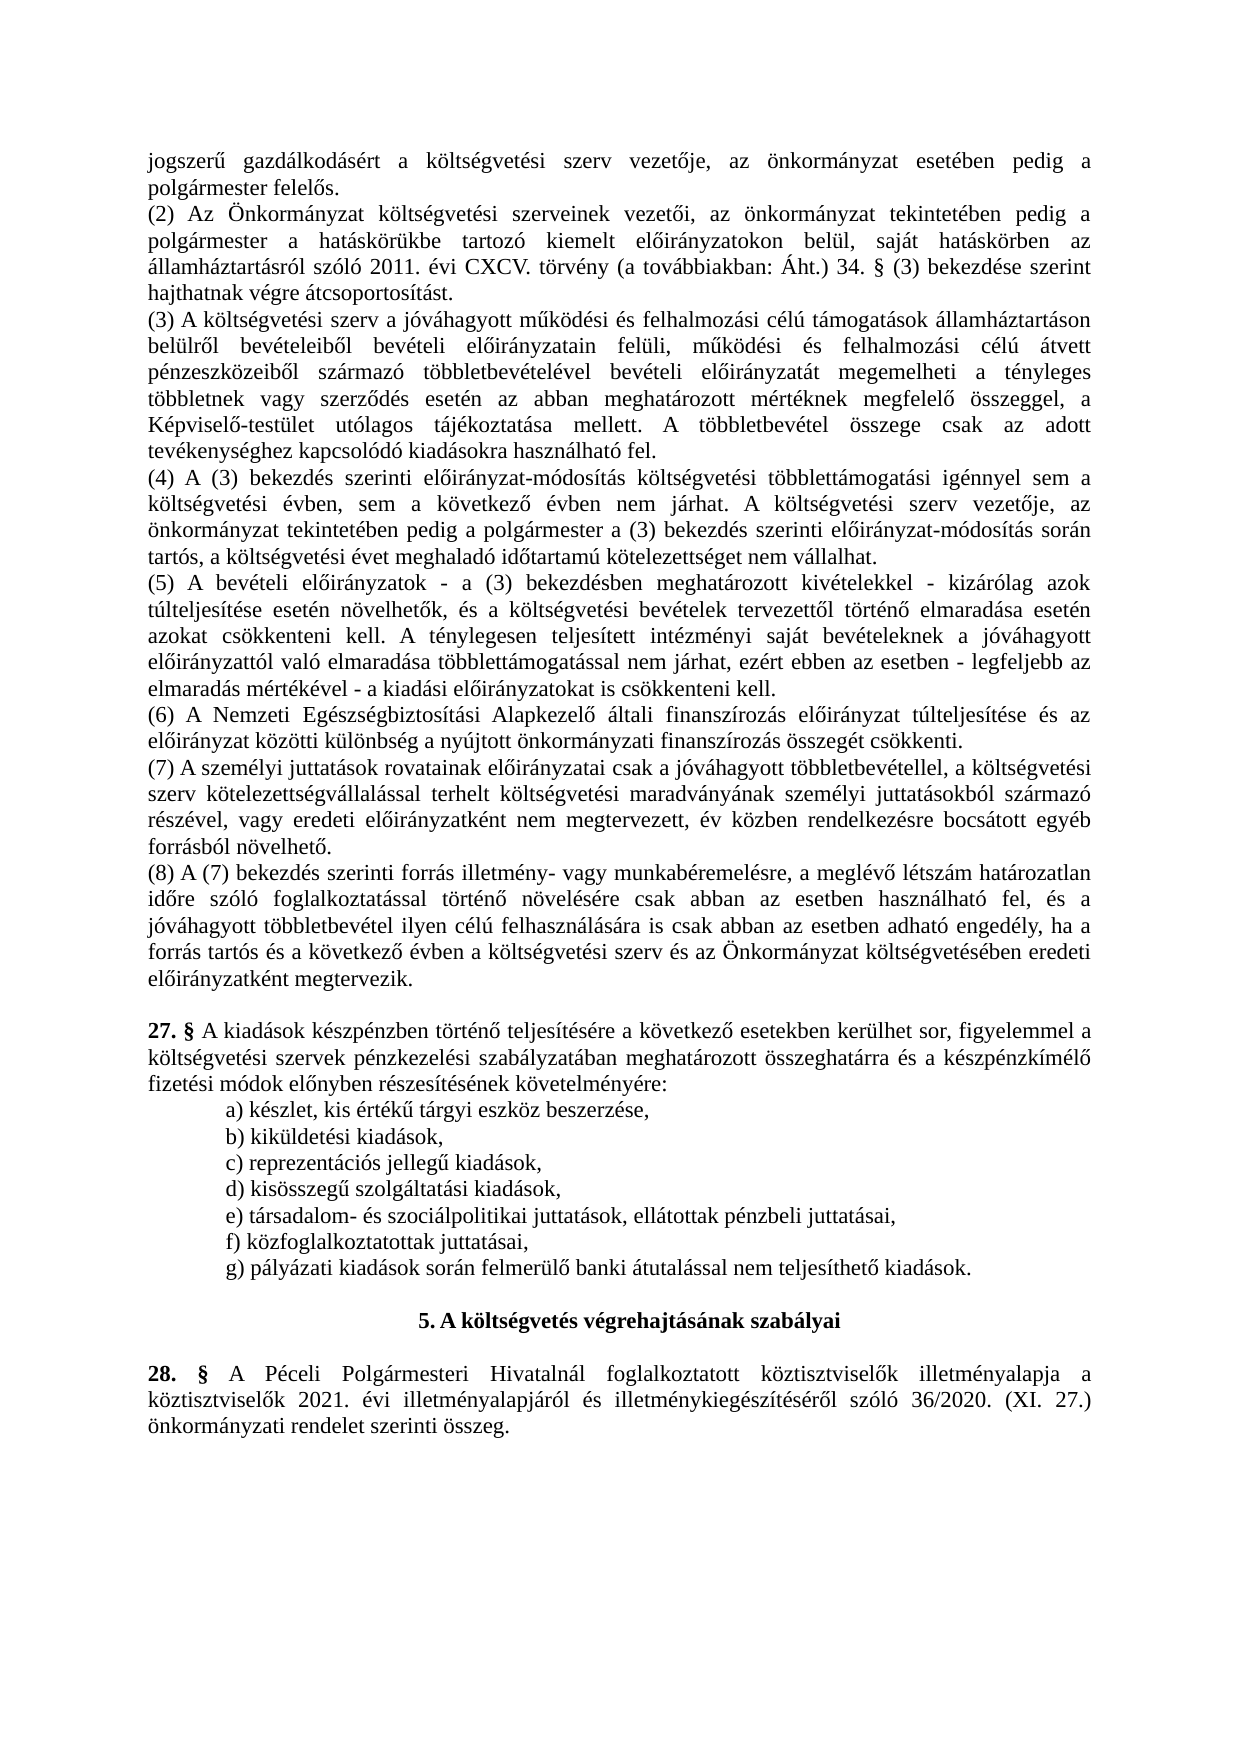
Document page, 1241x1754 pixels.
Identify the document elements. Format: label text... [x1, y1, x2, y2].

text 5. A költségvetés végrehajtásának szabályai [148, 1307, 1093, 1333]
text d) kisösszegű szolgáltatási kiadások, [207, 1175, 1093, 1202]
text b) kiküldetési kiadások, [207, 1123, 1093, 1149]
text (7) A személyi juttatások rovatainak előirányzatai csak a jóváhagyott többletbevétellel, a költségvetési szerv kötelezettségvállalással terhelt költségvetési maradványának személyi juttatásokból származó részével, vagy eredeti előirányzatként nem megtervezett, év közben rendelkezésre bocsátott egyéb forrásból növelhető. [148, 754, 1093, 859]
text (6) A Nemzeti Egészségbiztosítási Alapkezelő általi finanszírozás előirányzat túlteljesítése és az előirányzat közötti különbség a nyújtott önkormányzati finanszírozás összegét csökkenti. [148, 701, 1093, 754]
text g) pályázati kiadások során felmerülő banki átutalással nem teljesíthető kiadások. [207, 1254, 1093, 1281]
text e) társadalom- és szociálpolitikai juttatások, ellátottak pénzbeli juttatásai, [207, 1202, 1093, 1228]
text (8) A (7) bekezdés szerinti forrás illetmény- vagy munkabéremelésre, a meglévő létszám határozatlan időre szóló foglalkoztatással történő növelésére csak abban az esetben használható fel, és a jóváhagyott többletbevétel ilyen célú felhasználására is csak abban az esetben adható engedély, ha a forrás tartós és a következő évben a költségvetési szerv és az Önkormányzat költségvetésében eredeti előirányzatként megtervezik. [148, 859, 1093, 991]
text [148, 148, 1093, 200]
text (2) Az Önkormányzat költségvetési szerveinek vezetői, az önkormányzat tekintetében pedig a polgármester a hatáskörükbe tartozó kiemelt előirányzatokon belül, saját hatáskörben az államháztartásról szóló 2011. évi CXCV. törvény (a továbbiakban: Áht.) 34. § (3) bekezdése szerint hajthatnak végre átcsoportosítást. [148, 200, 1093, 306]
text 27. § A kiadások készpénzben történő teljesítésére a következő esetekben kerülhet sor, figyelemmel a költségvetési szervek pénzkezelési szabályzatában meghatározott összeghatárra és a készpénzkímélő fizetési módok előnyben részesítésének követelményére: [148, 1017, 1093, 1096]
text (3) A költségvetési szerv a jóváhagyott működési és felhalmozási célú támogatások államháztartáson belülről bevételeiből bevételi előirányzatain felüli, működési és felhalmozási célú átvett pénzeszközeiből származó többletbevételével bevételi előirányzatát megemelheti a tényleges többletnek vagy szerződés esetén az abban meghatározott mértéknek megfelelő összeggel, a Képviselő-testület utólagos tájékoztatása mellett. A többletbevétel összege csak az adott tevékenységhez kapcsolódó kiadásokra használható fel. [148, 306, 1093, 464]
text a) készlet, kis értékű tárgyi eszköz beszerzése, [207, 1096, 1093, 1123]
text (5) A bevételi előirányzatok - a (3) bekezdésben meghatározott kivételekkel - kizárólag azok túlteljesítése esetén növelhetők, és a költségvetési bevételek tervezettől történő elmaradása esetén azokat csökkenteni kell. A ténylegesen teljesített intézményi saját bevételeknek a jóváhagyott előirányzattól való elmaradása többlettámogatással nem járhat, ezért ebben az esetben - legfeljebb az elmaradás mértékével - a kiadási előirányzatokat is csökkenteni kell. [148, 569, 1093, 701]
text (4) A (3) bekezdés szerinti előirányzat-módosítás költségvetési többlettámogatási igénnyel sem a költségvetési évben, sem a következő évben nem járhat. A költségvetési szerv vezetője, az önkormányzat tekintetében pedig a polgármester a (3) bekezdés szerinti előirányzat-módosítás során tartós, a költségvetési évet meghaladó időtartamú kötelezettséget nem vállalhat. [148, 464, 1093, 569]
text c) reprezentációs jellegű kiadások, [207, 1149, 1093, 1175]
text 28. § A Péceli Polgármesteri Hivatalnál foglalkoztatott köztisztviselők illetményalapja a köztisztviselők 2021. évi illetményalapjáról és illetménykiegészítéséről szóló 36/2020. (XI. 27.) önkormányzati rendelet szerinti összeg. [148, 1360, 1093, 1439]
text f) közfoglalkoztatottak juttatásai, [207, 1228, 1093, 1254]
